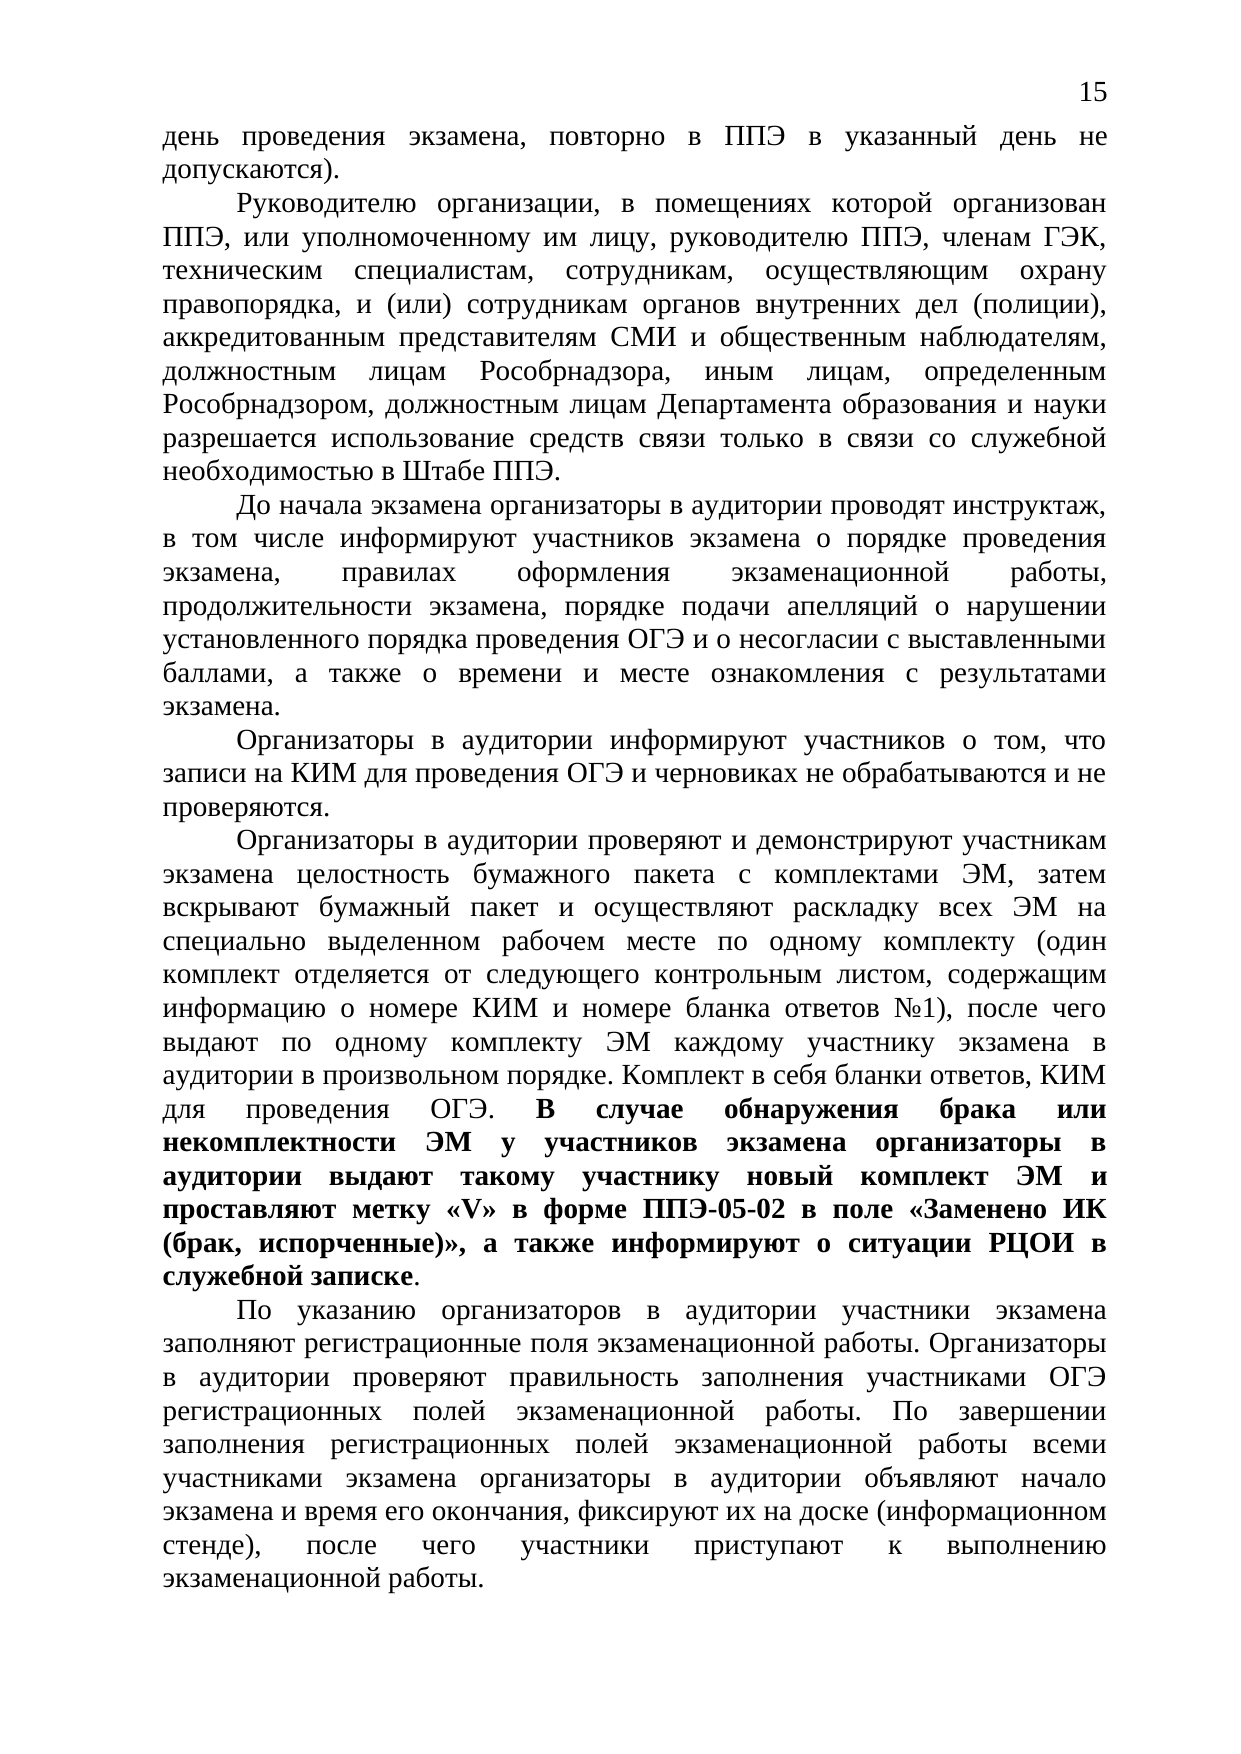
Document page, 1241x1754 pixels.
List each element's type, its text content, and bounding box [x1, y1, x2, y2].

text Руководителю организации, в помещениях которой организован ППЭ, или уполномоченному им лицу, руководителю ППЭ, членам ГЭК, техническим специалистам, сотрудникам, осуществляющим охрану правопорядка, и (или) сотрудникам органов внутренних дел (полиции), аккредитованным представителям СМИ и общественным наблюдателям, должностным лицам Рособрнадзора, иным лицам, определенным Рособрнадзором, должностным лицам Департамента образования и науки разрешается использование средств связи только в связи со служебной необходимостью в Штабе ППЭ. [162, 185, 1107, 487]
text По указанию организаторов в аудитории участники экзамена заполняют регистрационные поля экзаменационной работы. Организаторы в аудитории проверяют правильность заполнения участниками ОГЭ регистрационных полей экзаменационной работы. По завершении заполнения регистрационных полей экзаменационной работы всеми участниками экзамена организаторы в аудитории объявляют начало экзамена и время его окончания, фиксируют их на доске (информационном стенде), после чего участники приступают к выполнению экзаменационной работы. [162, 1292, 1107, 1594]
text До начала экзамена организаторы в аудитории проводят инструктаж, в том числе информируют участников экзамена о порядке проведения экзамена, правилах оформления экзаменационной работы, продолжительности экзамена, порядке подачи апелляций о нарушении установленного порядка проведения ОГЭ и о несогласии с выставленными баллами, а также о времени и месте ознакомления с результатами экзамена. [162, 487, 1107, 722]
text Организаторы в аудитории проверяют и демонстрируют участникам экзамена целостность бумажного пакета с комплектами ЭМ, затем вскрывают бумажный пакет и осуществляют раскладку всех ЭМ на специально выделенном рабочем месте по одному комплекту (один комплект отделяется от следующего контрольным листом, содержащим информацию о номере КИМ и номере бланка ответов №1), после чего выдают по одному комплекту ЭМ каждому участнику экзамена в аудитории в произвольном порядке. Комплект в себя бланки ответов, КИМ для проведения ОГЭ. В случае обнаружения брака или некомплектности ЭМ у участников экзамена организаторы в аудитории выдают такому участнику новый комплект ЭМ и проставляют метку «V» в форме ППЭ-05-02 в поле «Заменено ИК (брак, испорченные)», а также информируют о ситуации РЦОИ в служебной записке. [162, 822, 1107, 1292]
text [162, 118, 1107, 185]
text Организаторы в аудитории информируют участников о том, что записи на КИМ для проведения ОГЭ и черновиках не обрабатываются и не проверяются. [162, 722, 1107, 822]
